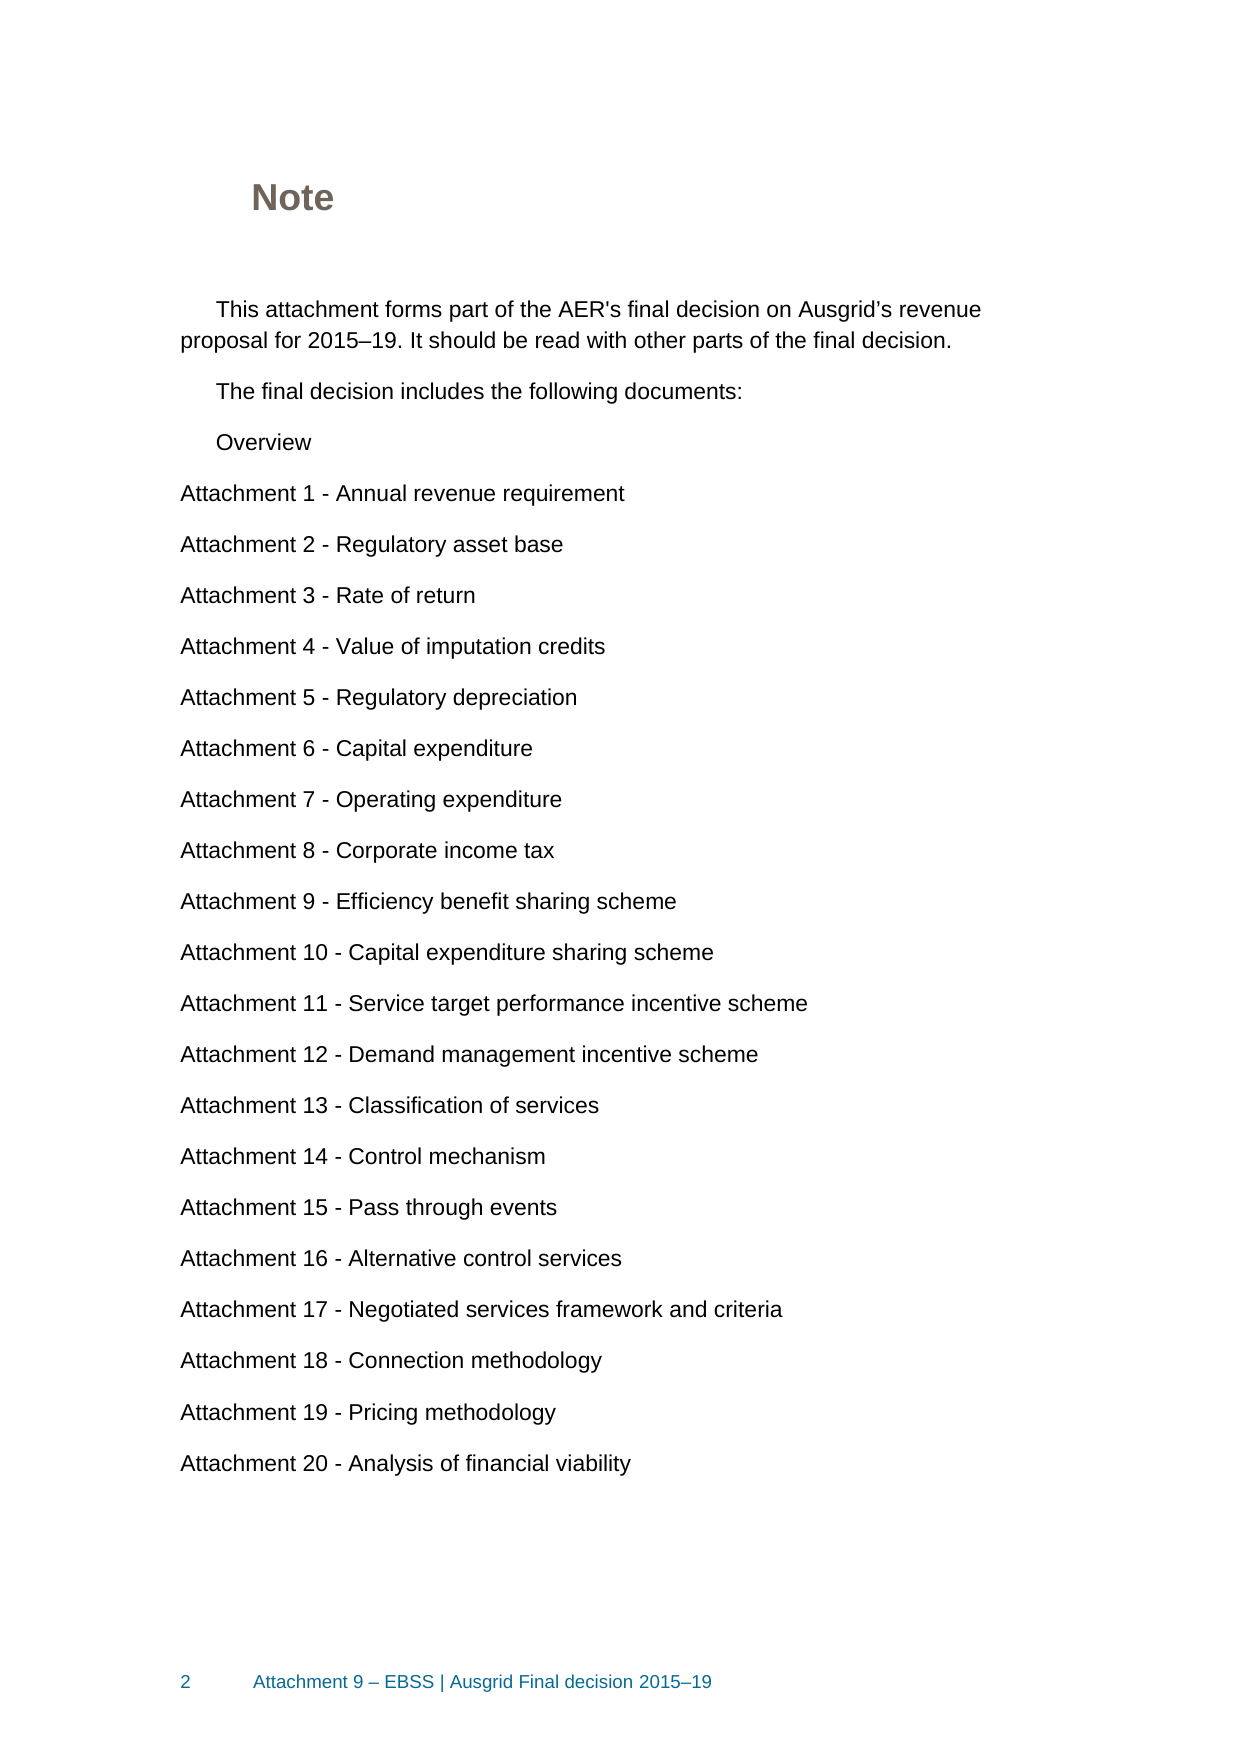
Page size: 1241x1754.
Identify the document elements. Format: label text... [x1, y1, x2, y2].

subtitle Note [180, 175, 1063, 218]
text Attachment 15 - Pass through events [180, 1194, 1063, 1221]
picture [623, 1678, 627, 1688]
text Attachment 16 - Alternative control services [180, 1245, 1063, 1272]
text Attachment 19 - Pricing methodology [180, 1398, 1063, 1425]
text Attachment 17 - Negotiated services framework and criteria [180, 1296, 1063, 1323]
text Attachment 2 - Regulatory asset base [180, 531, 1063, 557]
text Attachment 10 - Capital expenditure sharing scheme [180, 939, 1063, 966]
text Attachment 6 - Capital expenditure [180, 735, 1063, 761]
text Attachment 5 - Regulatory depreciation [180, 684, 1063, 710]
picture [520, 1675, 529, 1688]
text Attachment 9 - Efficiency benefit sharing scheme [180, 888, 1063, 914]
text Attachment 7 - Operating expenditure [180, 786, 1063, 812]
picture [269, 1678, 273, 1688]
list The final decision includes the following documents: [180, 378, 1063, 404]
text Attachment 1 - Annual revenue requirement [180, 480, 1063, 506]
text Attachment 12 - Demand management incentive scheme [180, 1041, 1063, 1068]
text Attachment 3 - Rate of return [180, 582, 1063, 608]
text Attachment 8 - Corporate income tax [180, 837, 1063, 863]
text Attachment 13 - Classification of services [180, 1092, 1063, 1119]
picture [296, 1674, 300, 1688]
text Attachment 20 - Analysis of financial viability [180, 1449, 1063, 1476]
text Attachment 18 - Connection methodology [180, 1347, 1063, 1374]
list This attachment forms part of the AER's final decision on Ausgrid’s revenue proposal for 2015–19. It should be read with other parts of the final decision. [180, 296, 1063, 353]
text Attachment 14 - Control mechanism [180, 1143, 1063, 1170]
list Overview [180, 429, 1063, 455]
text Attachment 4 - Value of imputation credits [180, 633, 1063, 659]
text Attachment 11 - Service target performance incentive scheme [180, 990, 1063, 1017]
